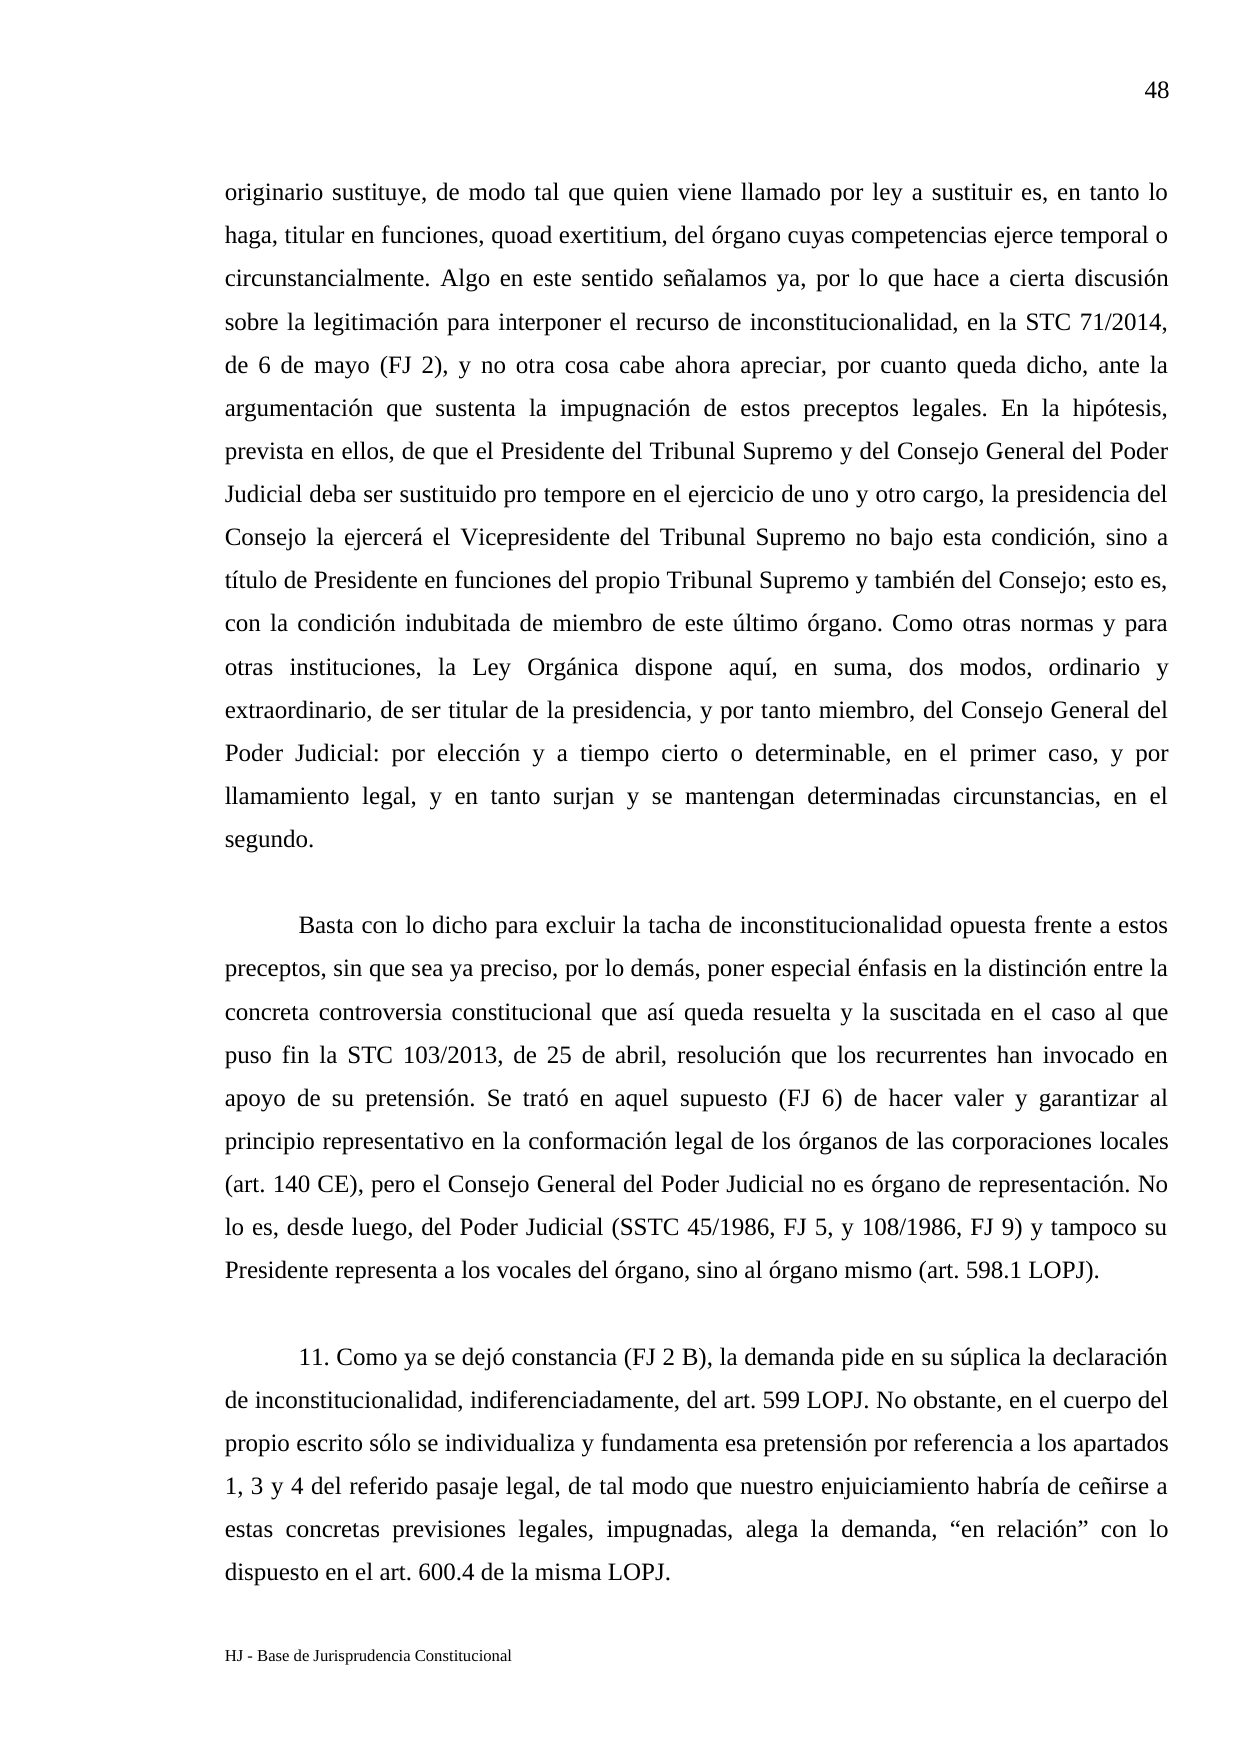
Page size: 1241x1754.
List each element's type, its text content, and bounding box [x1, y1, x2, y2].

text Basta con lo dicho para excluir la tacha de inconstitucionalidad opuesta frente a estos preceptos, sin que sea ya preciso, por lo demás, poner especial énfasis en la distinción entre la concreta controversia constitucional que así queda resuelta y la suscitada en el caso al que puso fin la STC 103/2013, de 25 de abril, resolución que los recurrentes han invocado en apoyo de su pretensión. Se trató en aquel supuesto (FJ 6) de hacer valer y garantizar al principio representativo en la conformación legal de los órganos de las corporaciones locales (art. 140 CE), pero el Consejo General del Poder Judicial no es órgano de representación. No lo es, desde luego, del Poder Judicial (SSTC 45/1986, FJ 5, y 108/1986, FJ 9) y tampoco su Presidente representa a los vocales del órgano, sino al órgano mismo (art. 598.1 LOPJ). [224, 910, 1169, 1284]
text 11. Como ya se dejó constancia (FJ 2 B), la demanda pide en su súplica la declaración de inconstitucionalidad, indiferenciadamente, del art. 599 LOPJ. No obstante, en el cuerpo del propio escrito sólo se individualiza y fundamenta esa pretensión por referencia a los apartados 1, 3 y 4 del referido pasaje legal, de tal modo que nuestro enjuiciamiento habría de ceñirse a estas concretas previsiones legales, impugnadas, alega la demanda, “en relación” con lo dispuesto en el art. 600.4 de la misma LOPJ. [224, 1342, 1169, 1586]
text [224, 177, 1169, 853]
